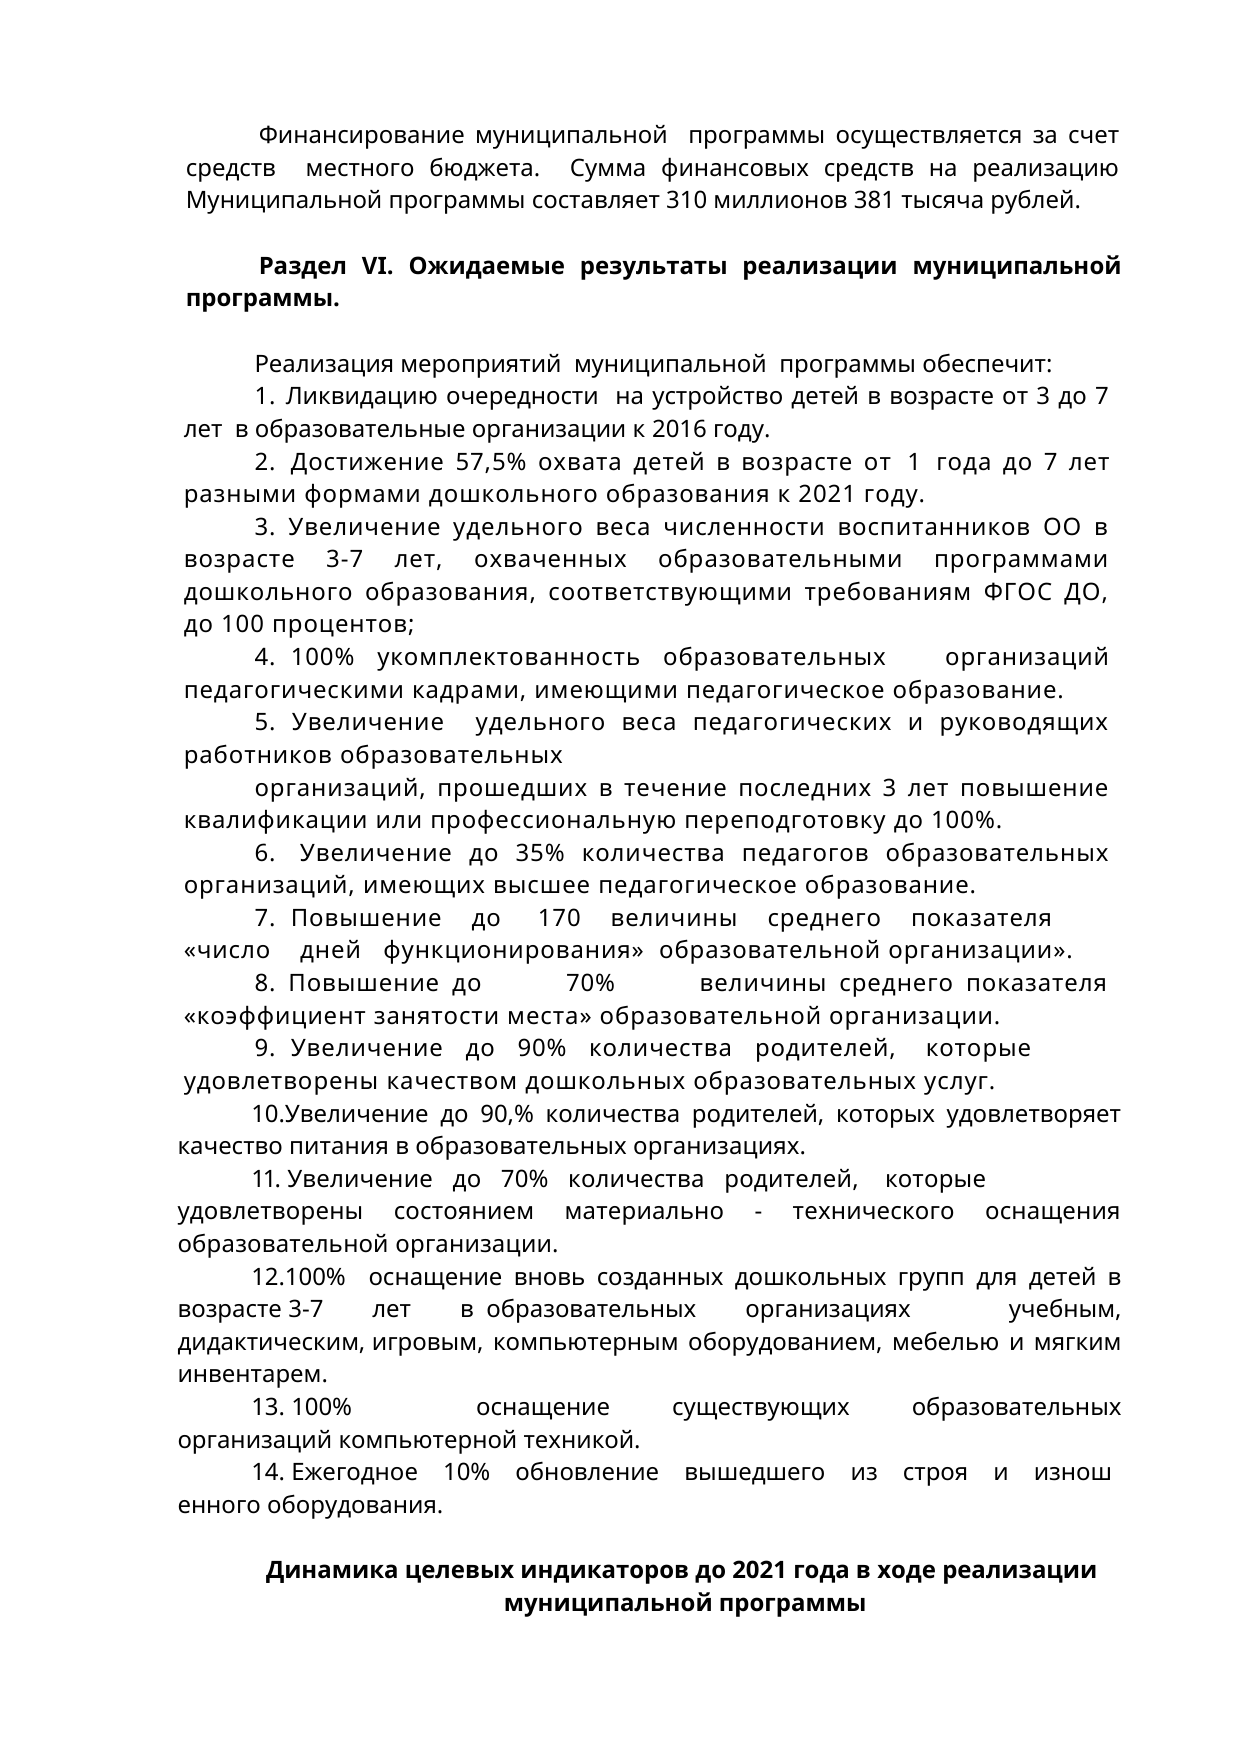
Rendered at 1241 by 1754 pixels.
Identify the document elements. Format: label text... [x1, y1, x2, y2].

text Раздел VI. Ожидаемые результаты реализации муниципальной программы. [186, 248, 1122, 314]
text 12.100% оснащение вновь созданных дошкольных групп для детей в возрасте 3-7 лет в образовательных организациях учебным, дидактическим, игровым, компьютерным оборудованием, мебелью и мягким инвентарем. [177, 1259, 1122, 1390]
text 2. Достижение 57,5% охвата детей в возрасте от 1 года до 7 лет разными формами дошкольного образования к 2021 году. [183, 444, 1109, 509]
text 9. Увеличение до 90% количества родителей, которые удовлетворены качеством дошкольных образовательных услуг. [183, 1031, 1109, 1096]
text 13. 100% оснащение существующих образовательных организаций компьютерной техникой. [177, 1390, 1122, 1455]
text 4. 100% укомплектованность образовательных организаций педагогическими кадрами, имеющими педагогическое образование. [183, 640, 1109, 705]
text Реализация мероприятий муниципальной программы обеспечит: [183, 314, 1109, 379]
text 7. Повышение до 170 величины среднего показателя «число дней функционирования» образовательной организации». [183, 901, 1109, 966]
text 3. Увеличение удельного веса численности воспитанников ОО в возрасте 3-7 лет, охваченных образовательными программами дошкольного образования, соответствующими требованиям ФГОС ДО, до 100 процентов; [183, 509, 1109, 640]
text Финансирование муниципальной программы осуществляется за счет средств местного бюджета. Сумма финансовых средств на реализацию Муниципальной программы составляет 310 миллионов 381 тысяча рублей. [186, 118, 1120, 216]
text организаций, прошедших в течение последних 3 лет повышение квалификации или профессиональную переподготовку до 100%. [183, 770, 1109, 836]
text 14. Ежегодное 10% обновление вышедшего из строя и изношенного оборудования. [177, 1455, 1122, 1520]
text 8. Повышение до 70% величины среднего показателя «коэффициент занятости места» образовательной организации. [183, 966, 1109, 1031]
text 1. Ликвидацию очередности на устройство детей в возрасте от 3 до 7 лет в образовательные организации к 2016 году. [183, 379, 1109, 444]
text муниципальной программы [183, 1585, 1109, 1618]
text 6. Увеличение до 35% количества педагогов образовательных организаций, имеющих высшее педагогическое образование. [183, 836, 1109, 901]
text Динамика целевых индикаторов до 2021 года в ходе реализации [183, 1553, 1109, 1585]
text 5. Увеличение удельного веса педагогических и руководящих работников образовательных [183, 705, 1109, 770]
text 11. Увеличение до 70% количества родителей, которые удовлетворены состоянием материально - технического оснащения образовательной организации. [177, 1162, 1122, 1259]
text 10.Увеличение до 90,% количества родителей, которых удовлетворяет качество питания в образовательных организациях. [177, 1096, 1122, 1162]
